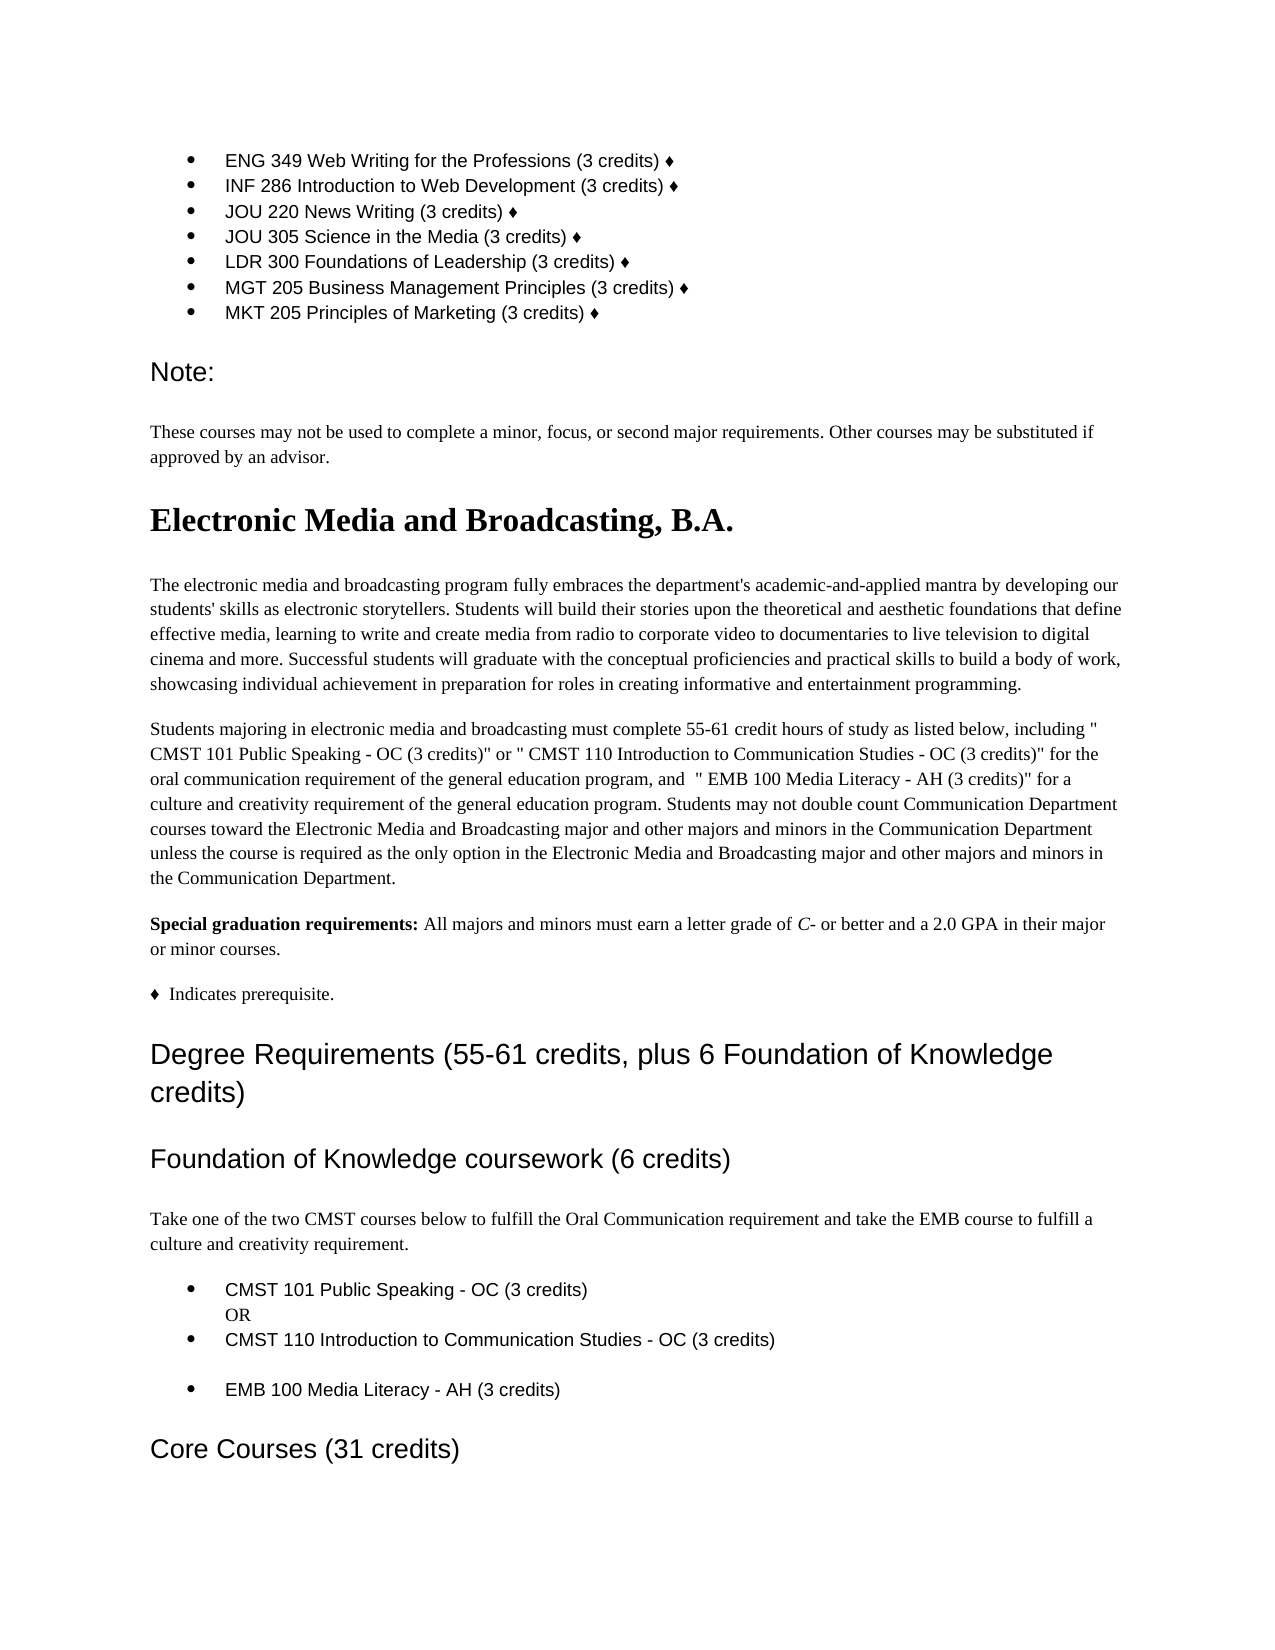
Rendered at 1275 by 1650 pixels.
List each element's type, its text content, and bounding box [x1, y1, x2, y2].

text Degree Requirements (55-61 credits, plus 6 Foundation of Knowledge credits) [150, 1037, 1125, 1109]
text These courses may not be used to complete a minor, focus, or second major requirements. Other courses may be substituted if approved by an advisor. [150, 421, 1125, 468]
list MKT 205 Principles of Marketing (3 credits) ♦ [187, 302, 1125, 324]
text Special graduation requirements: All majors and minors must earn a letter grade of C- or better and a 2.0 GPA in their major or minor courses. [150, 913, 1125, 959]
list INF 286 Introduction to Web Development (3 credits) ♦ [187, 175, 1125, 197]
list JOU 220 News Writing (3 credits) ♦ [187, 201, 1125, 223]
list MGT 205 Business Management Principles (3 credits) ♦ [187, 277, 1125, 299]
list JOU 305 Science in the Media (3 credits) ♦ [187, 226, 1125, 248]
text Core Courses (31 credits) [150, 1433, 1125, 1465]
text Electronic Media and Broadcasting, B.A. [150, 500, 1125, 538]
list ENG 349 Web Writing for the Professions (3 credits) ♦ [187, 150, 1125, 172]
text The electronic media and broadcasting program fully embraces the department's academic-and-applied mantra by developing our students' skills as electronic storytellers. Students will build their stories upon the theoretical and aesthetic foundations that define effective media, learning to write and create media from radio to corporate video to documentaries to live television to digital cinema and more. Successful students will graduate with the conceptual proficiencies and practical skills to build a body of work, showcasing individual achievement in preparation for roles in creating informative and entertainment programming. [150, 573, 1125, 694]
text Take one of the two CMST courses below to fulfill the Oral Communication requirement and take the EMB course to fulfill a culture and creativity requirement. [150, 1208, 1125, 1255]
list EMB 100 Media Literacy - AH (3 credits) [187, 1379, 1125, 1401]
list CMST 110 Introduction to Communication Studies - OC (3 credits) [187, 1329, 1125, 1351]
text OR [225, 1304, 1125, 1326]
list LDR 300 Foundations of Leadership (3 credits) ♦ [187, 251, 1125, 273]
text ♦ Indicates prerequisite. [150, 983, 1125, 1004]
text Note: [150, 356, 1125, 388]
text Students majoring in electronic media and broadcasting must complete 55-61 credit hours of study as listed below, including " CMST 101 Public Speaking - OC (3 credits)" or " CMST 110 Introduction to Communication Studies - OC (3 credits)" for the oral communication requirement of the general education program, and " EMB 100 Media Literacy - AH (3 credits)" for a culture and creativity requirement of the general education program. Students may not double count Communication Department courses toward the Electronic Media and Broadcasting major and other majors and minors in the Communication Department unless the course is required as the only option in the Electronic Media and Broadcasting major and other majors and minors in the Communication Department. [150, 718, 1125, 888]
text Foundation of Knowledge coursework (6 credits) [150, 1143, 1125, 1174]
list CMST 101 Public Speaking - OC (3 credits) [187, 1279, 1125, 1301]
